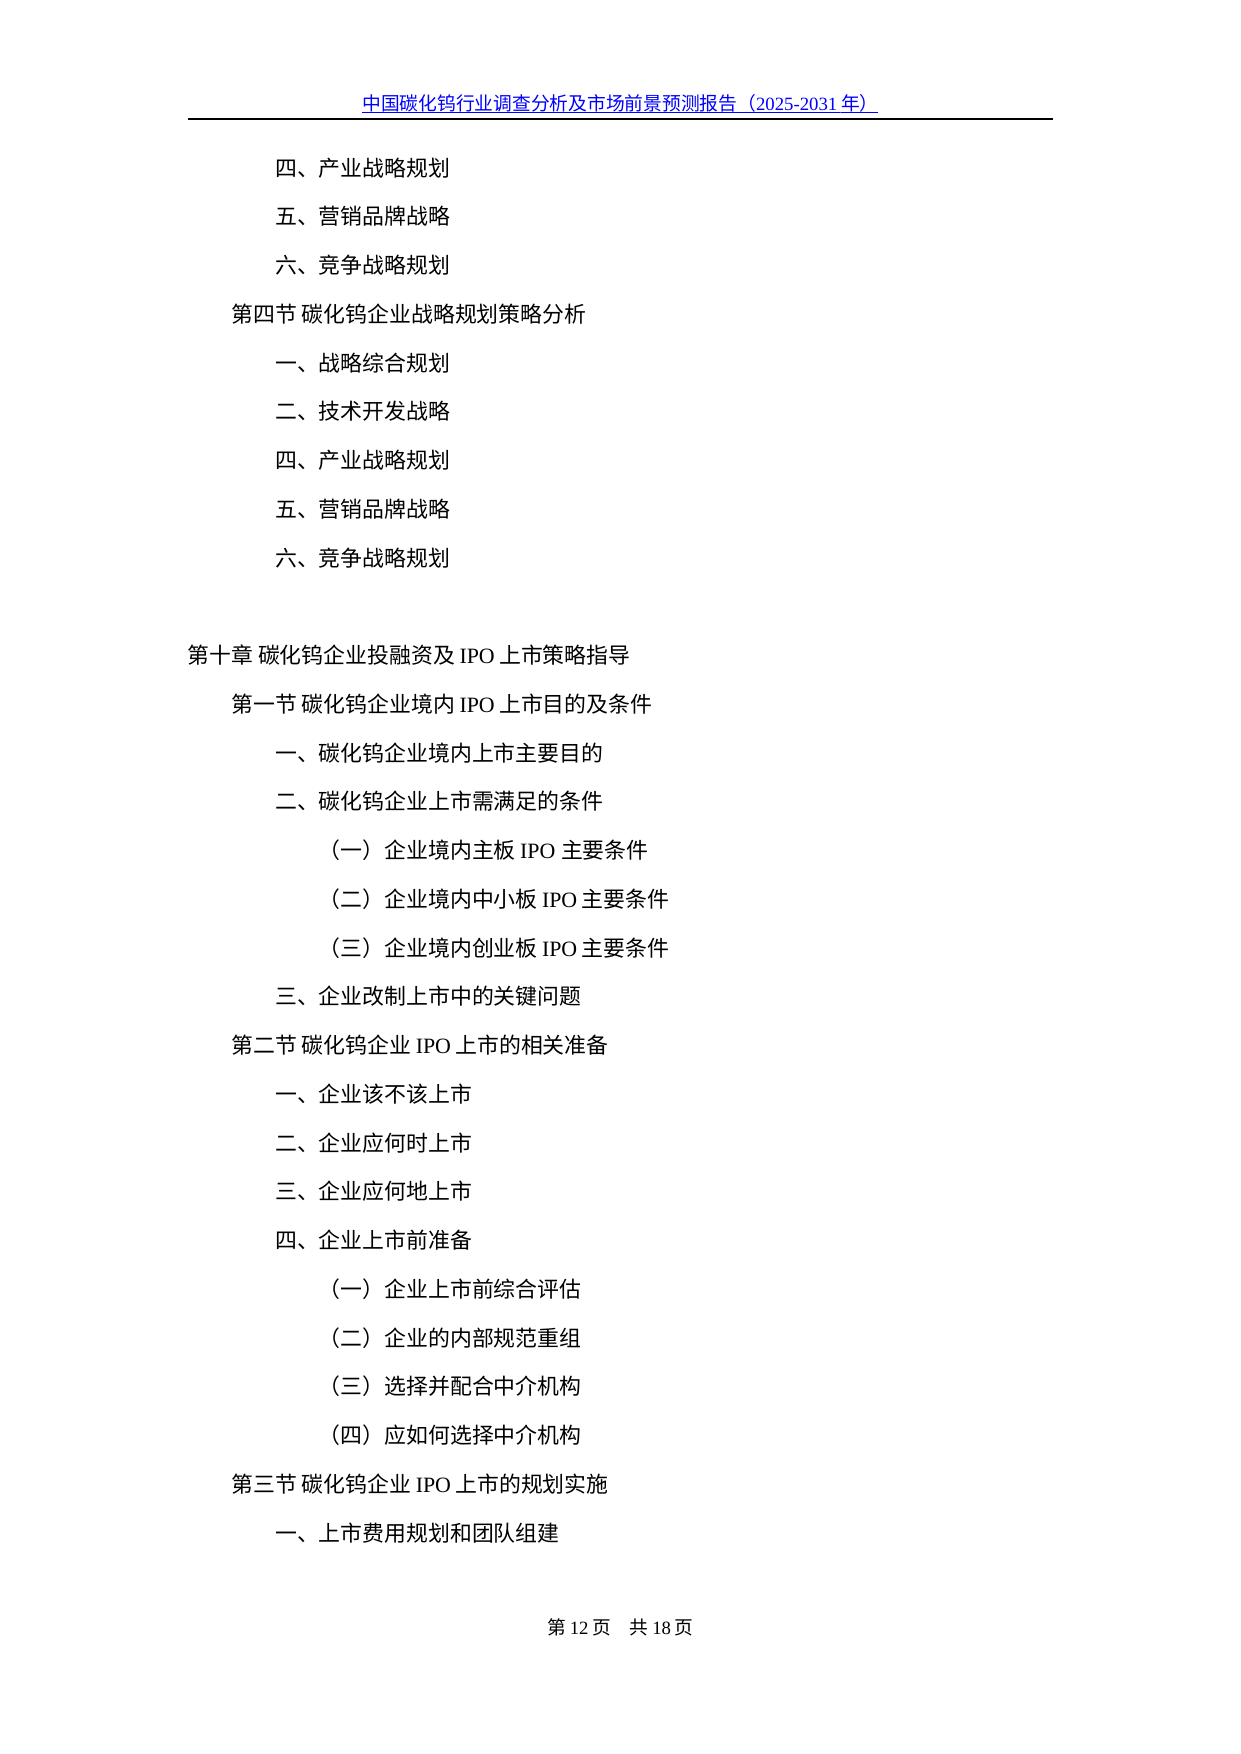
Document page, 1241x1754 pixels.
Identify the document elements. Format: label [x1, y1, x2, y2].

text [187, 150, 1053, 1548]
